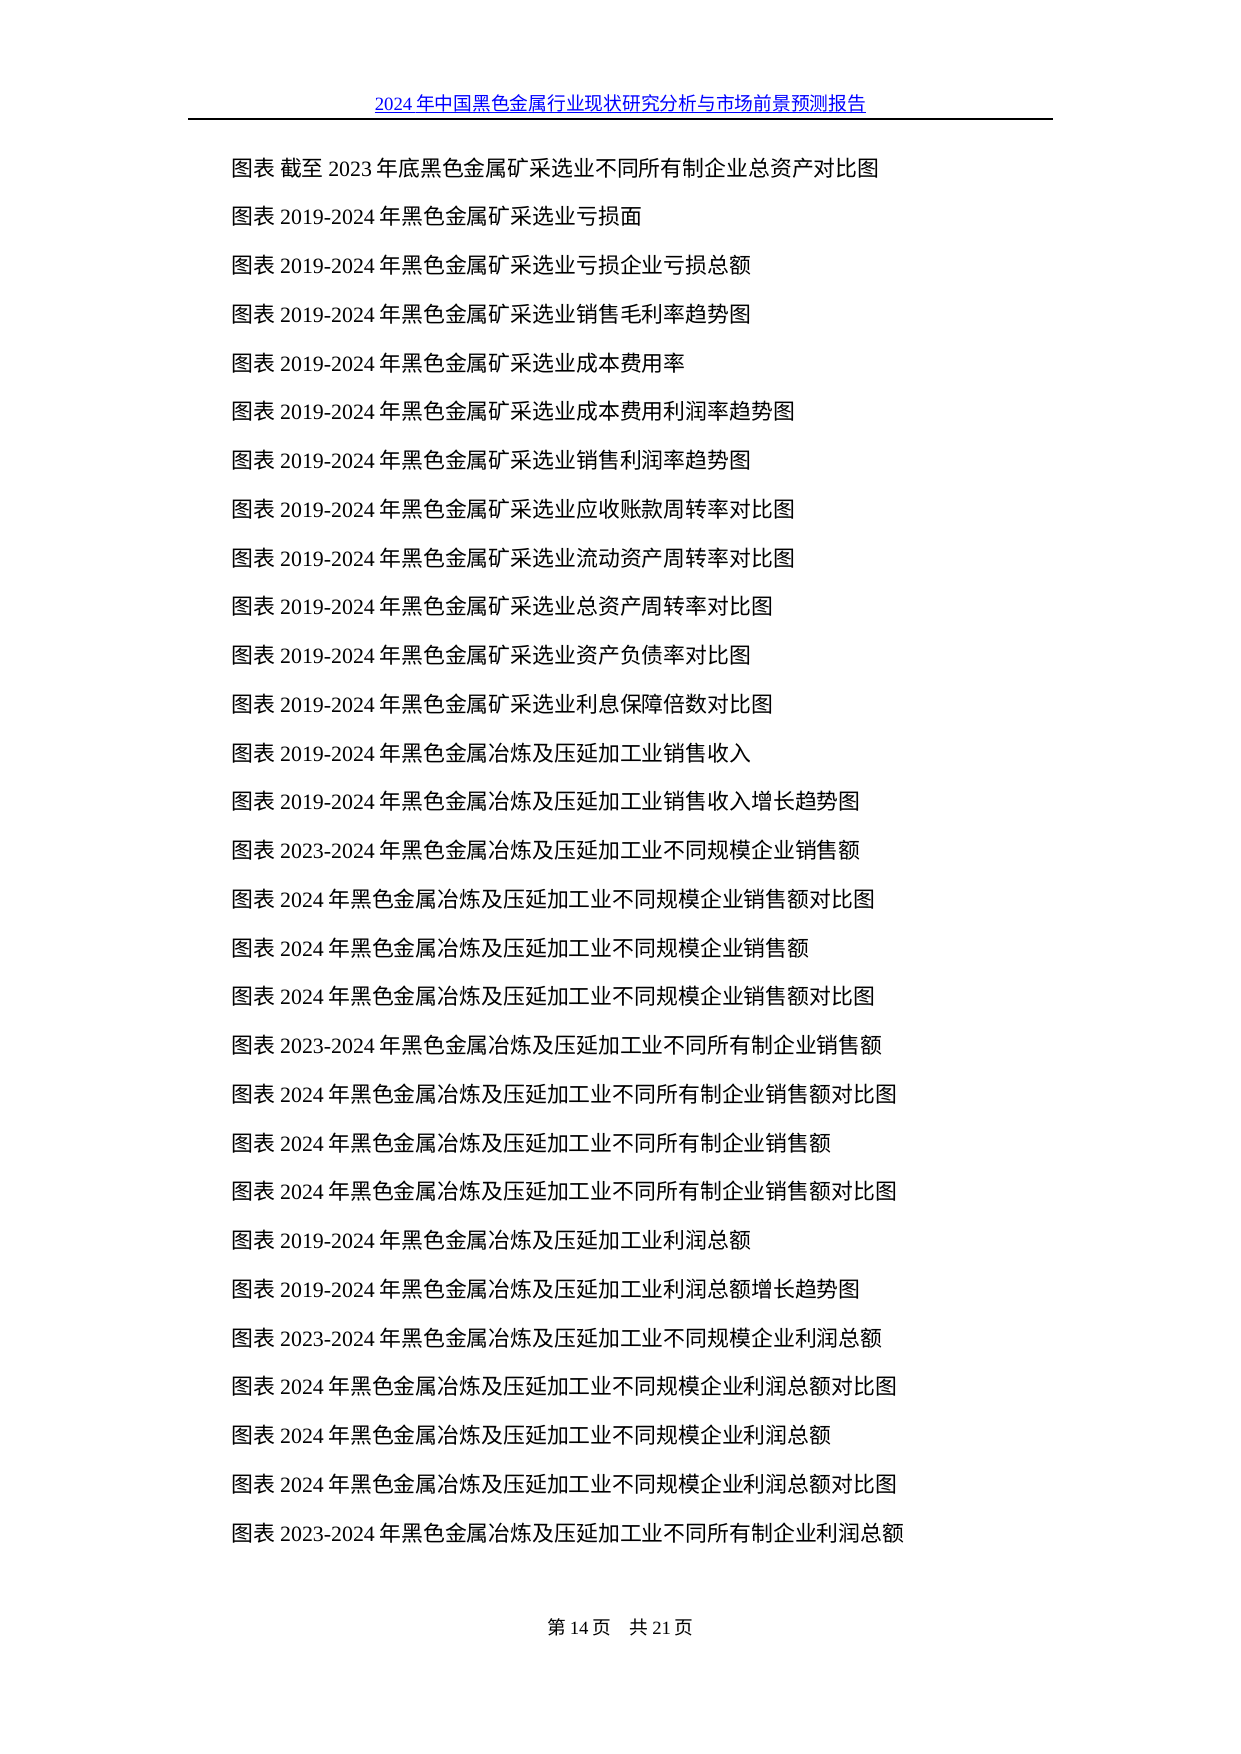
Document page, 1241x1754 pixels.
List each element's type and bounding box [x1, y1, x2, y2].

text [187, 150, 1053, 1548]
